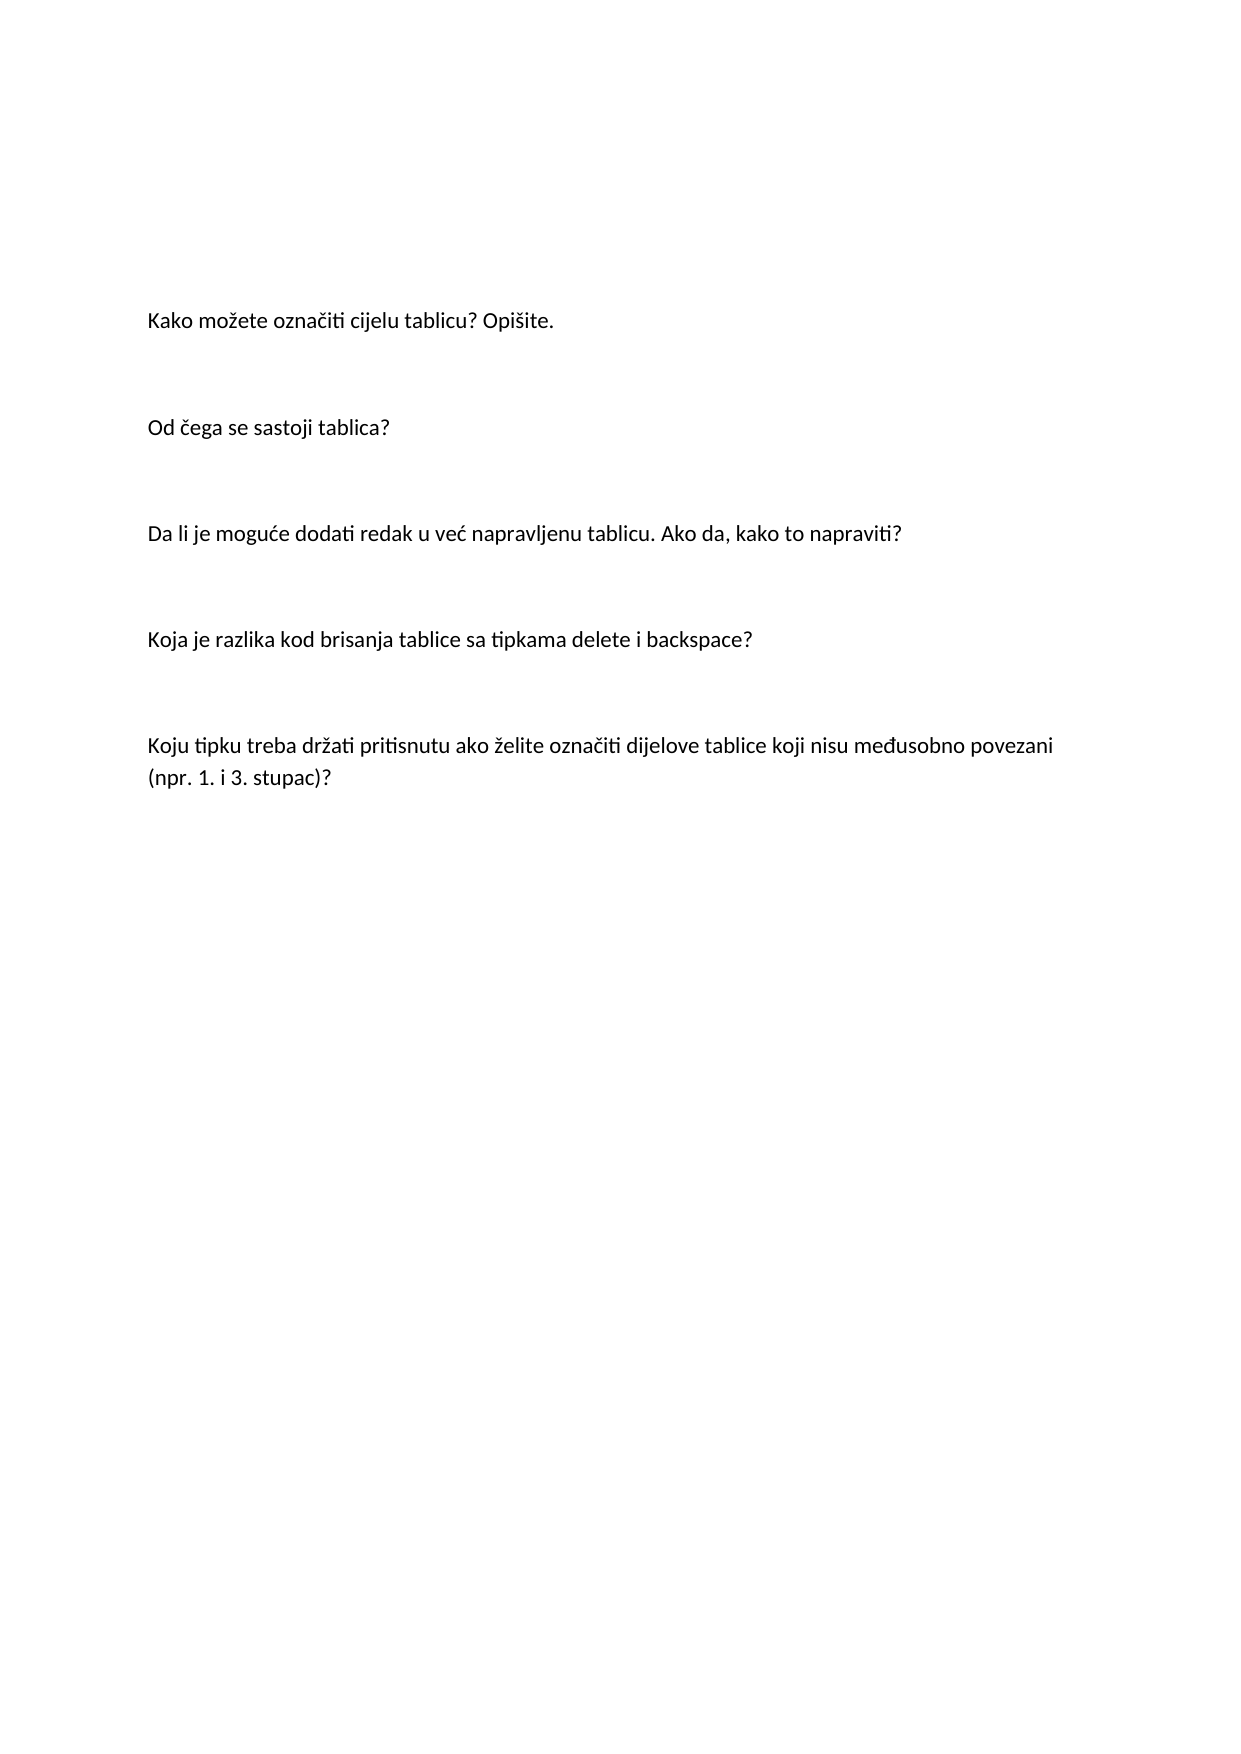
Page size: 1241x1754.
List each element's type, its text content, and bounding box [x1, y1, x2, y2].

text Koju tipku treba držati pritisnutu ako želite označiti dijelove tablice koji nisu međusobno povezani (npr. 1. i 3. stupac)? [148, 731, 1093, 791]
text Da li je moguće dodati redak u već napravljenu tablicu. Ako da, kako to napraviti? [148, 519, 1093, 547]
text Koja je razlika kod brisanja tablice sa tipkama delete i backspace? [148, 625, 1093, 653]
text Od čega se sastoji tablica? [148, 413, 1093, 441]
text Kako možete označiti cijelu tablicu? Opišite. [148, 307, 1093, 335]
